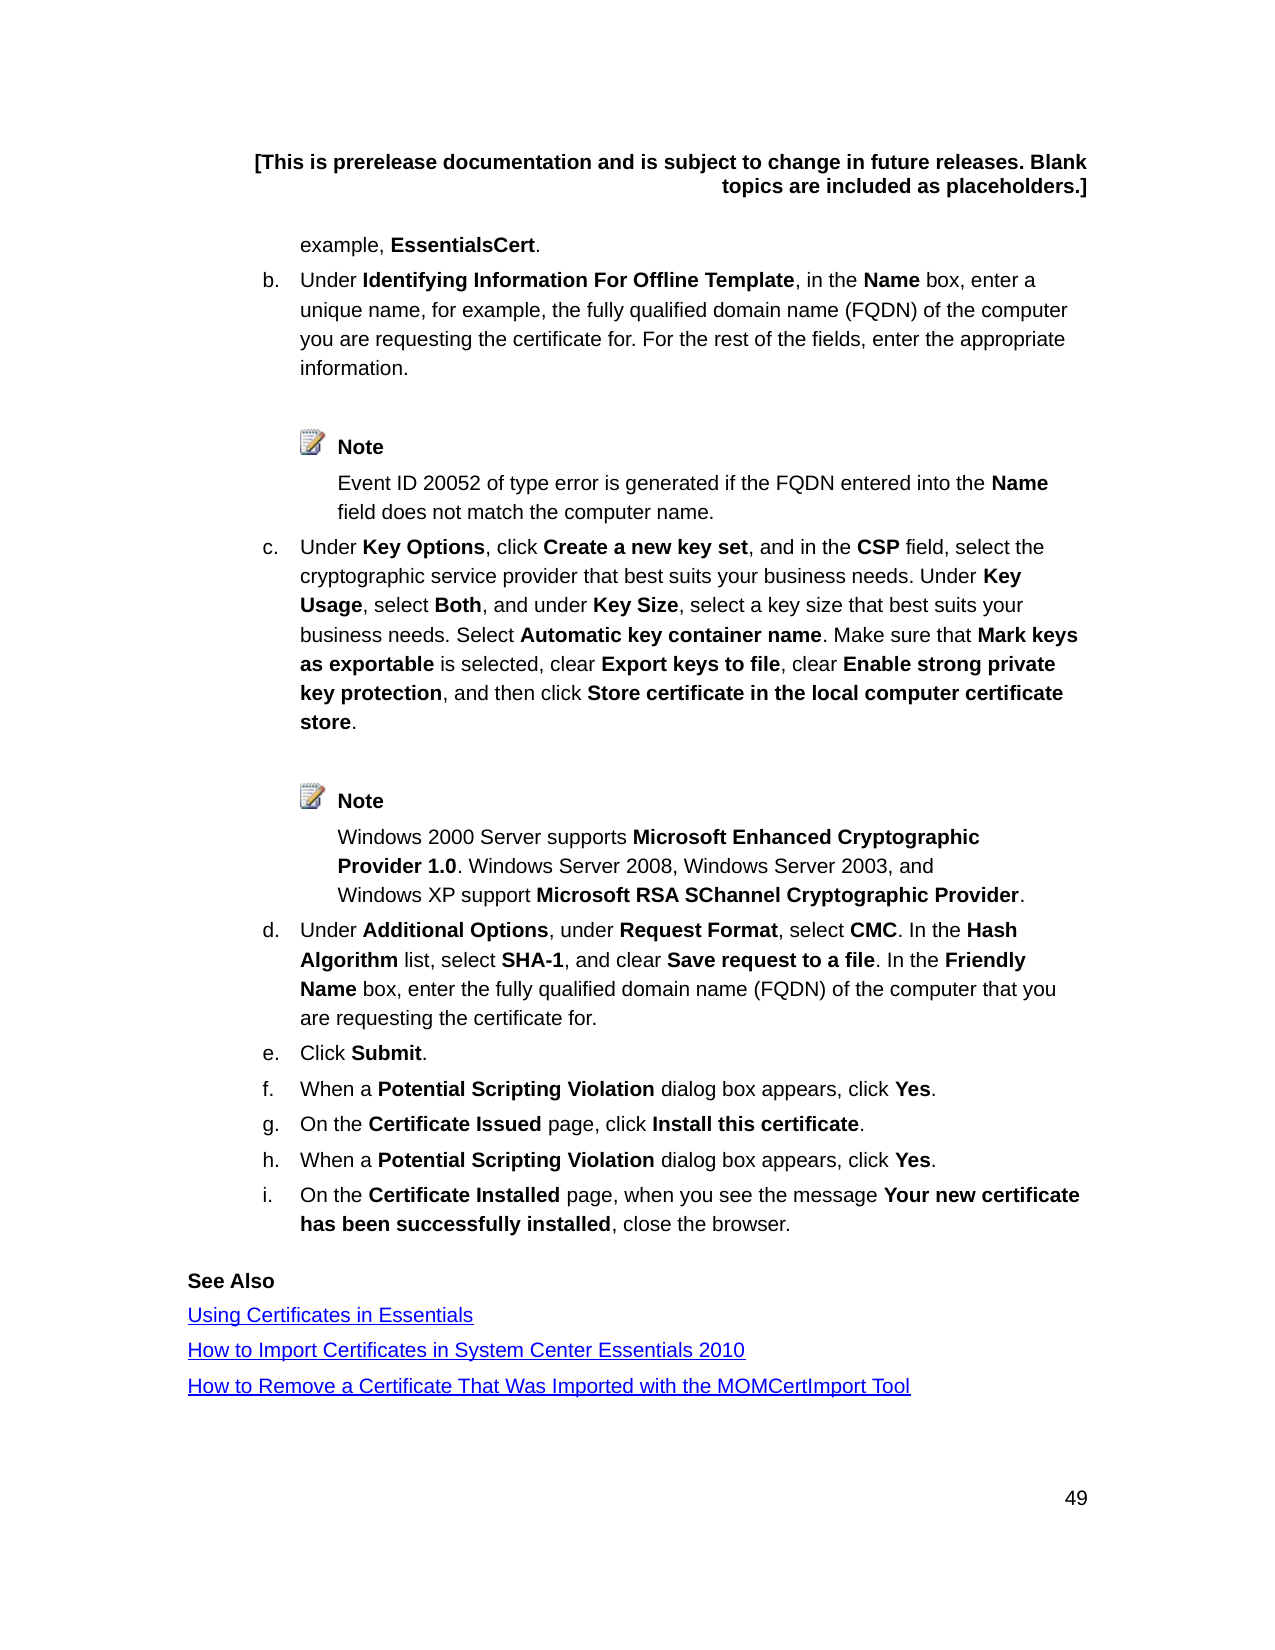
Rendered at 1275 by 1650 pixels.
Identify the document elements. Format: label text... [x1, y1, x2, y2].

text How to Remove a Certificate That Was Imported with the MOMCertImport Tool [187, 1370, 1087, 1399]
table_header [225, 223, 1087, 1244]
text See Also [187, 1269, 1087, 1293]
picture [300, 429, 338, 455]
text Using Certificates in Essentials [187, 1299, 1087, 1328]
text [187, 1334, 1087, 1363]
picture [300, 783, 338, 809]
